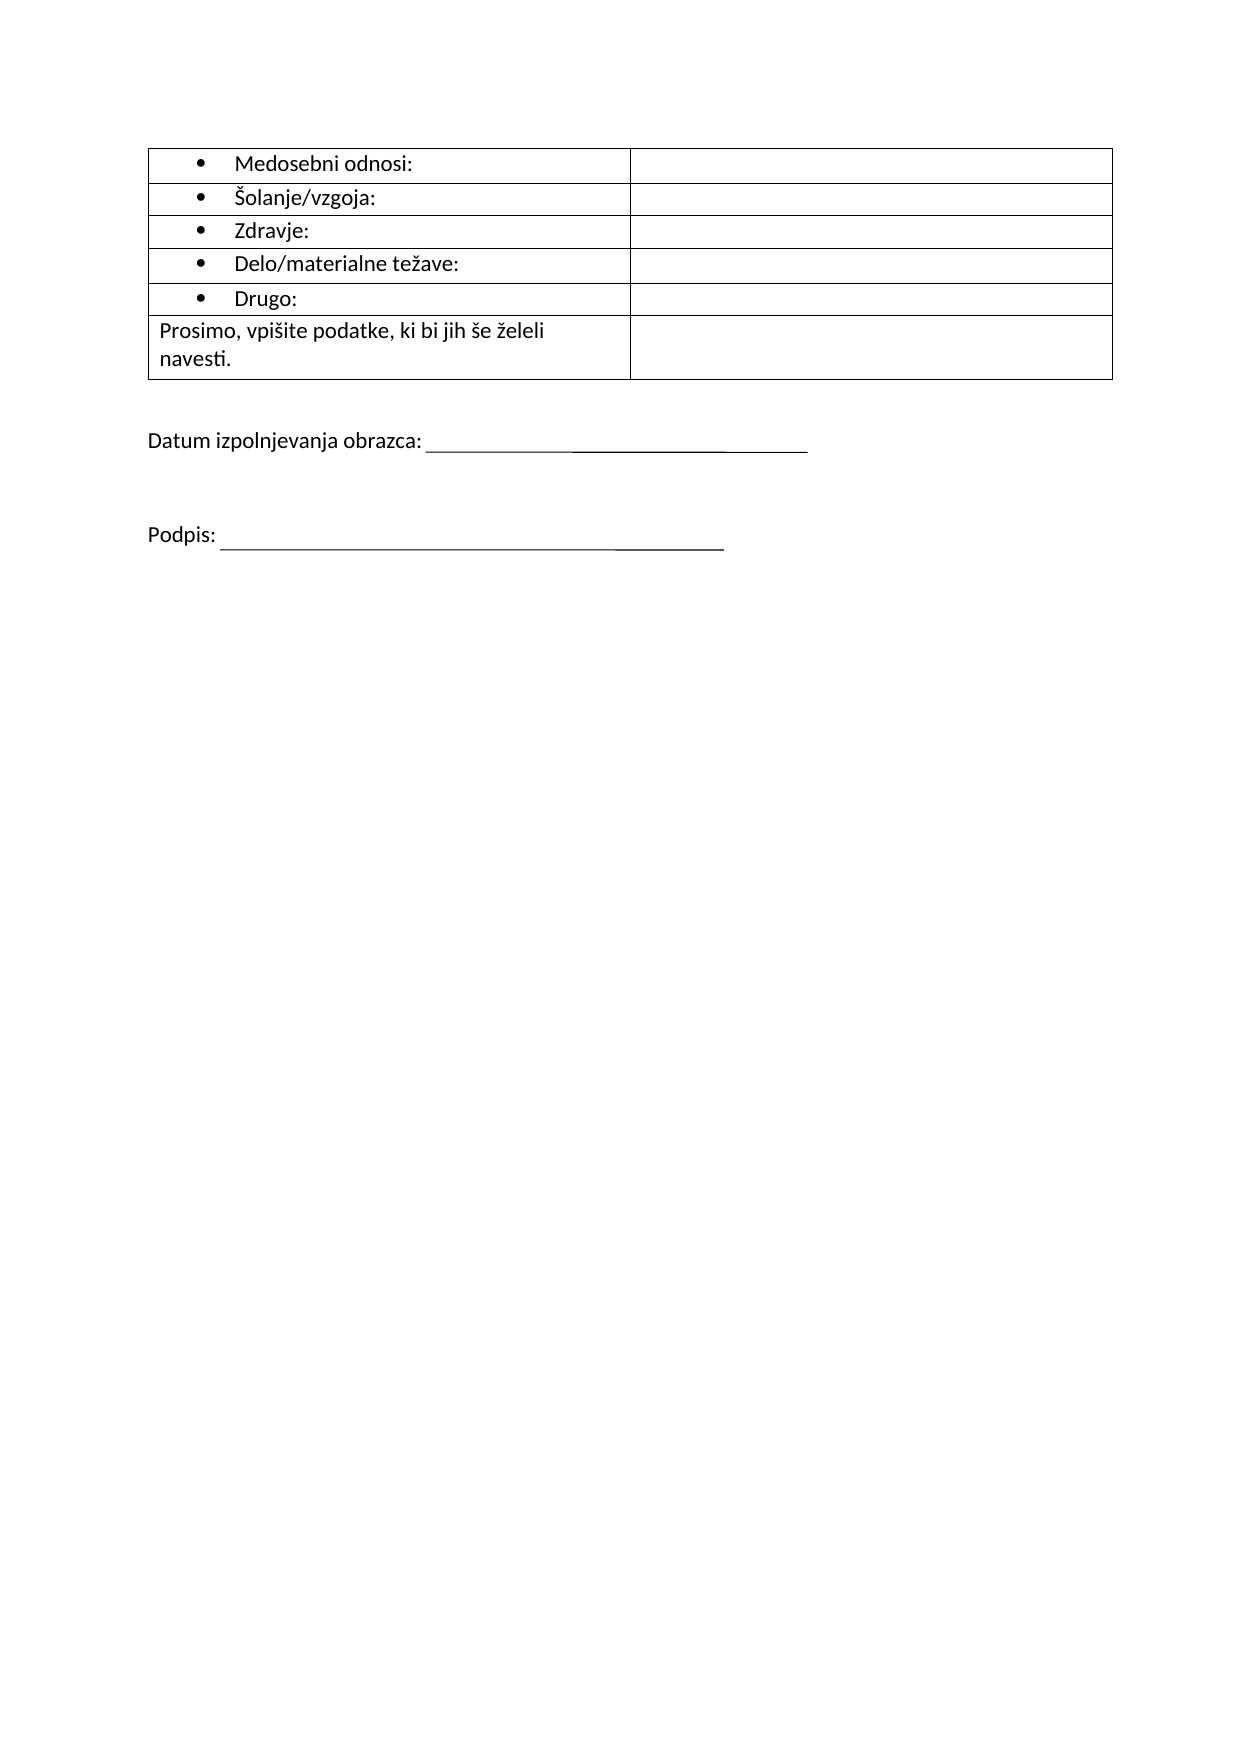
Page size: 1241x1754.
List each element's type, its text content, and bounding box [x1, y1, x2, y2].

table_cell Delo/materialne težave: [149, 249, 630, 283]
table_cell Zdravje: [149, 216, 630, 248]
table_cell [631, 184, 1112, 215]
table_cell Šolanje/vzgoja: [149, 184, 630, 215]
text Datum izpolnjevanja obrazca: [148, 427, 1093, 455]
table_cell [631, 149, 1112, 182]
table_cell Drugo: [149, 284, 630, 315]
table_cell [631, 216, 1112, 248]
table_cell [631, 249, 1112, 283]
table_cell [631, 284, 1112, 315]
table_cell [631, 316, 1112, 379]
text Podpis: [148, 520, 1093, 548]
table_cell Medosebni odnosi: [149, 149, 630, 182]
table_cell Prosimo, vpišite podatke, ki bi jih še želeli navesti. [149, 316, 630, 379]
